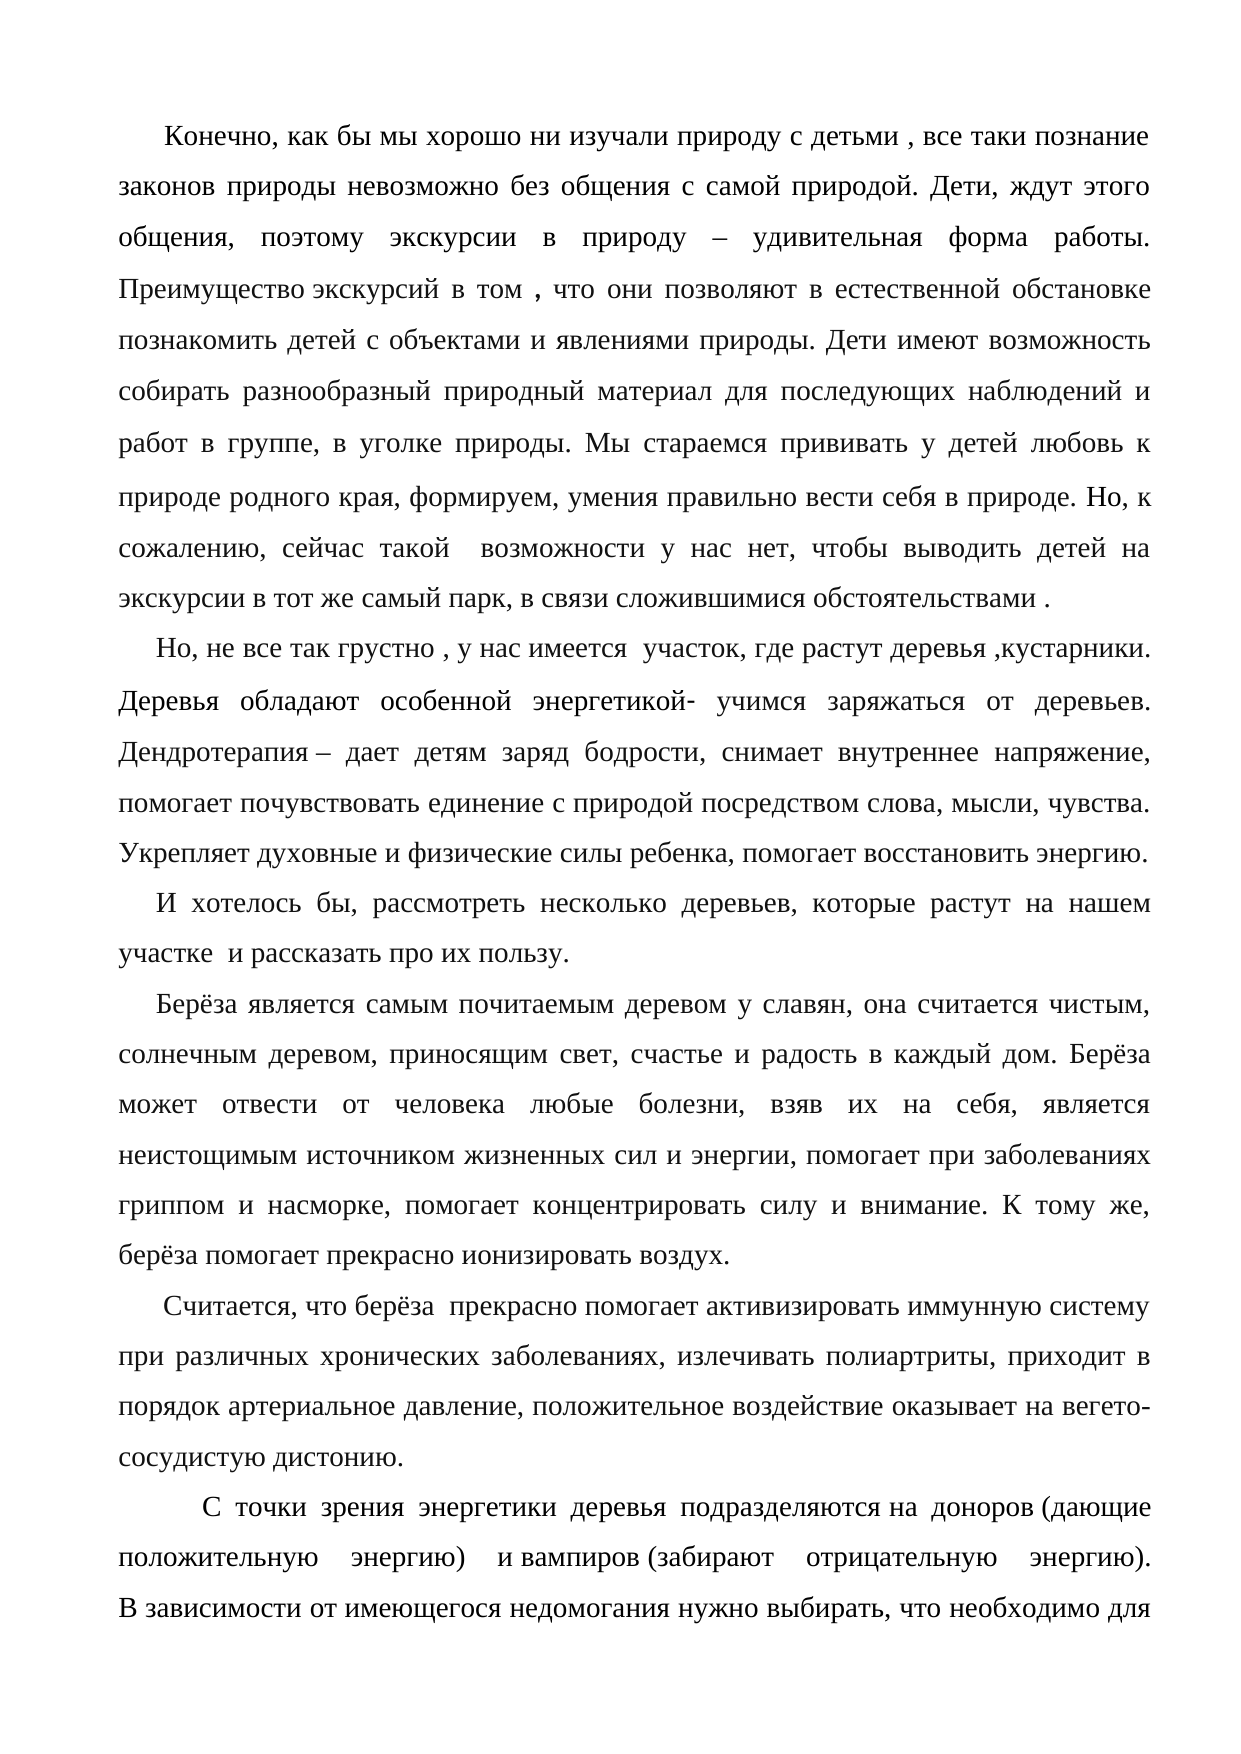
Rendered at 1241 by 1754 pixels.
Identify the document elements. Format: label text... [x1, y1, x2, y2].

text Конечно, как бы мы хорошо ни изучали природу с детьми , все таки познание законов природы невозможно без общения с самой природой. Дети, ждут этого общения, поэтому экскурсии в природу – удивительная форма работы. Преимущество экскурсий в том , что они позволяют в естественной обстановке познакомить детей с объектами и явлениями природы. Дети имеют возможность собирать разнообразный природный материал для последующих наблюдений и работ в группе, в уголке природы. Мы стараемся прививать у детей любовь к природе родного края, формируем, умения правильно вести себя в природе. Но, к сожалению, сейчас такой возможности у нас нет, чтобы выводить детей на экскурсии в тот же самый парк, в связи сложившимися обстоятельствами . [118, 118, 1152, 614]
text И хотелось бы, рассмотреть несколько деревьев, которые растут на нашем участке и рассказать про их пользу. [118, 885, 1152, 969]
text Берёза является самым почитаемым деревом у славян, она считается чистым, солнечным деревом, приносящим свет, счастье и радость в каждый дом. Берёза может отвести от человека любые болезни, взяв их на себя, является неистощимым источником жизненных сил и энергии, помогает при заболеваниях гриппом и насморке, помогает концентрировать силу и внимание. К тому же, берёза помогает прекрасно ионизировать воздух. [118, 986, 1152, 1271]
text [118, 1489, 1152, 1623]
text Но, не все так грустно , у нас имеется участок, где растут деревья ,кустарники. Деревья обладают особенной энергетикой- учимся заряжаться от деревьев. Дендротерапия – дает детям заряд бодрости, снимает внутреннее напряжение, помогает почувствовать единение с природой посредством слова, мысли, чувства. Укрепляет духовные и физические силы ребенка, помогает восстановить энергию. [118, 631, 1152, 868]
text Считается, что берёза прекрасно помогает активизировать иммунную систему при различных хронических заболеваниях, излечивать полиартриты, приходит в порядок артериальное давление, положительное воздействие оказывает на вегето-сосудистую дистонию. [118, 1288, 1152, 1472]
